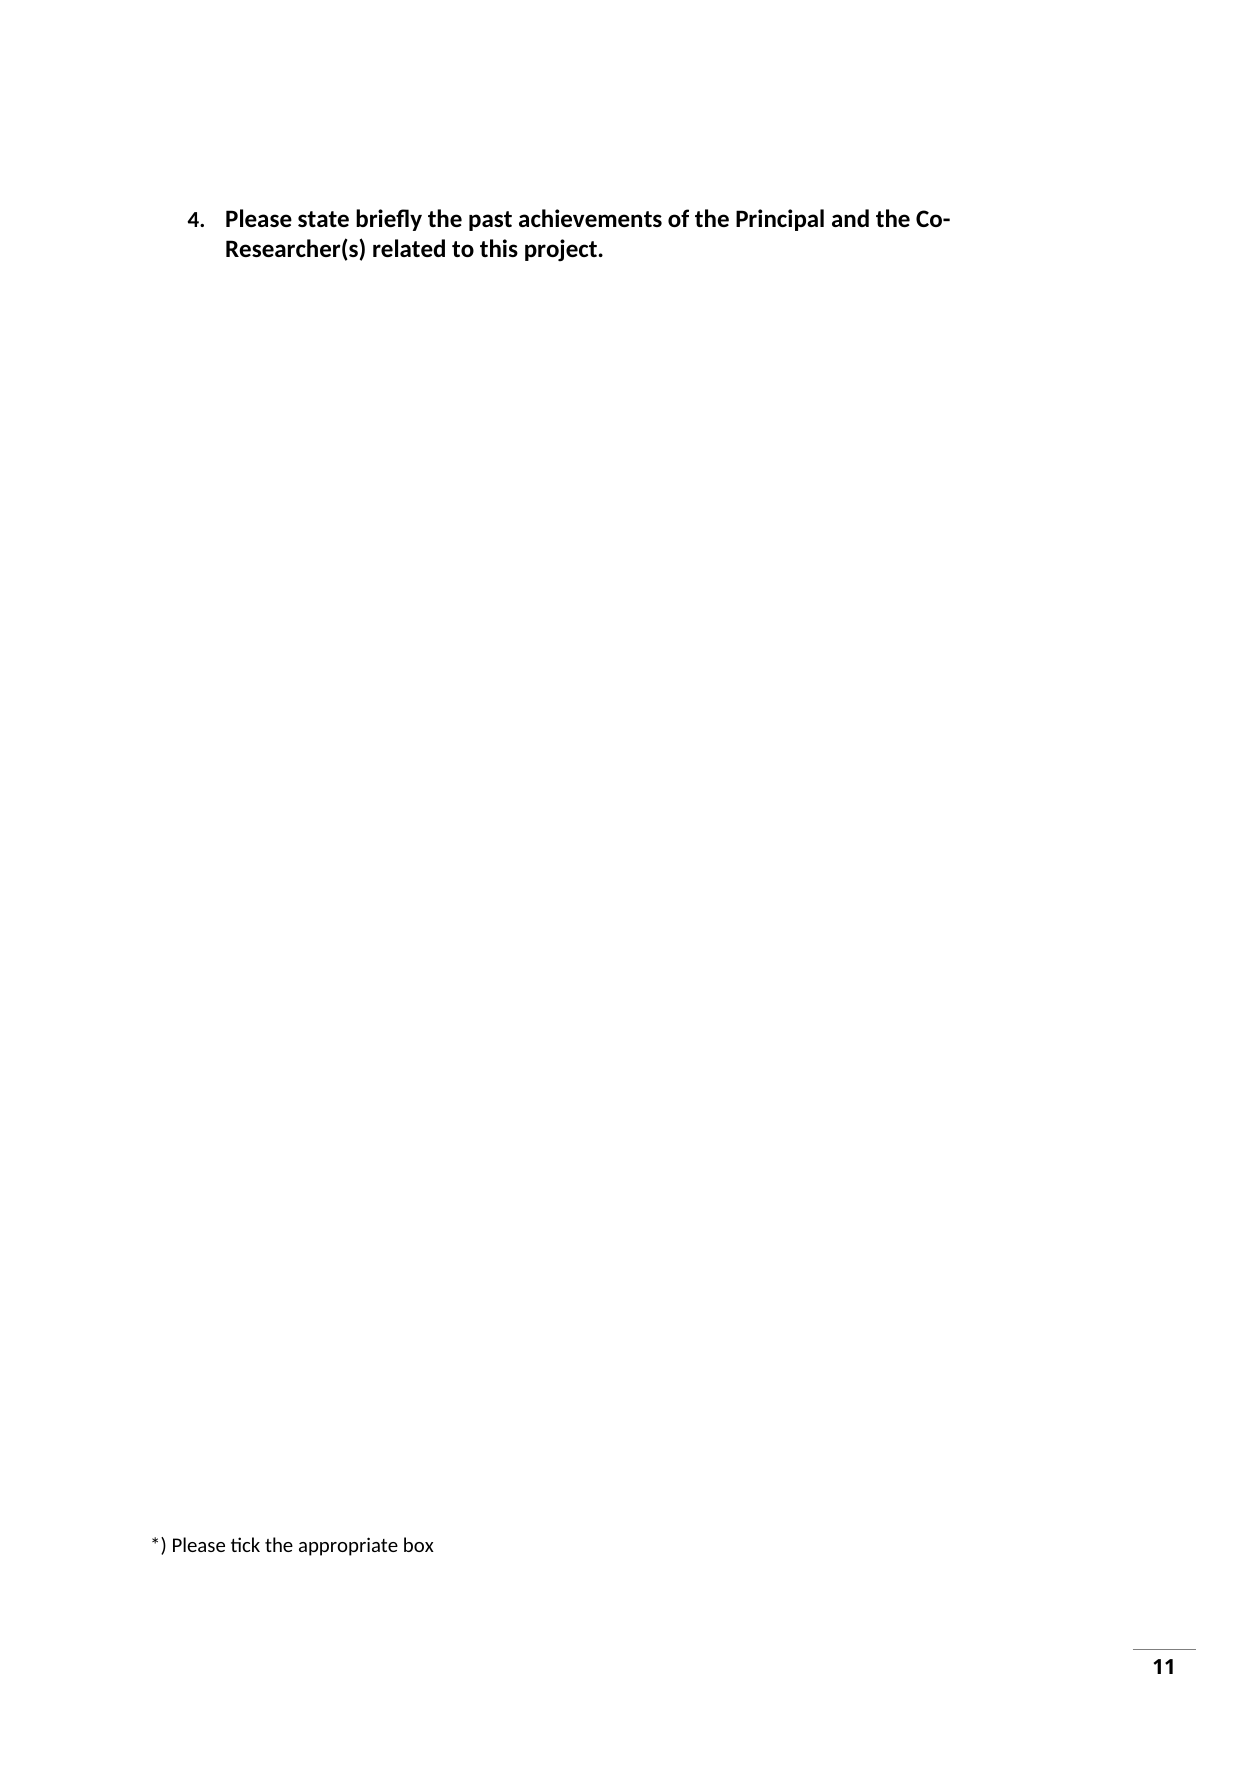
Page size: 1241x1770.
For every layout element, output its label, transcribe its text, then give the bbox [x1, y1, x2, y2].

list 4. Please state briefly the past achievements of the Principal and the Co-Researcher(s) related to this project. [187, 203, 1087, 264]
text *) Please tick the appropriate box [150, 1532, 1087, 1557]
